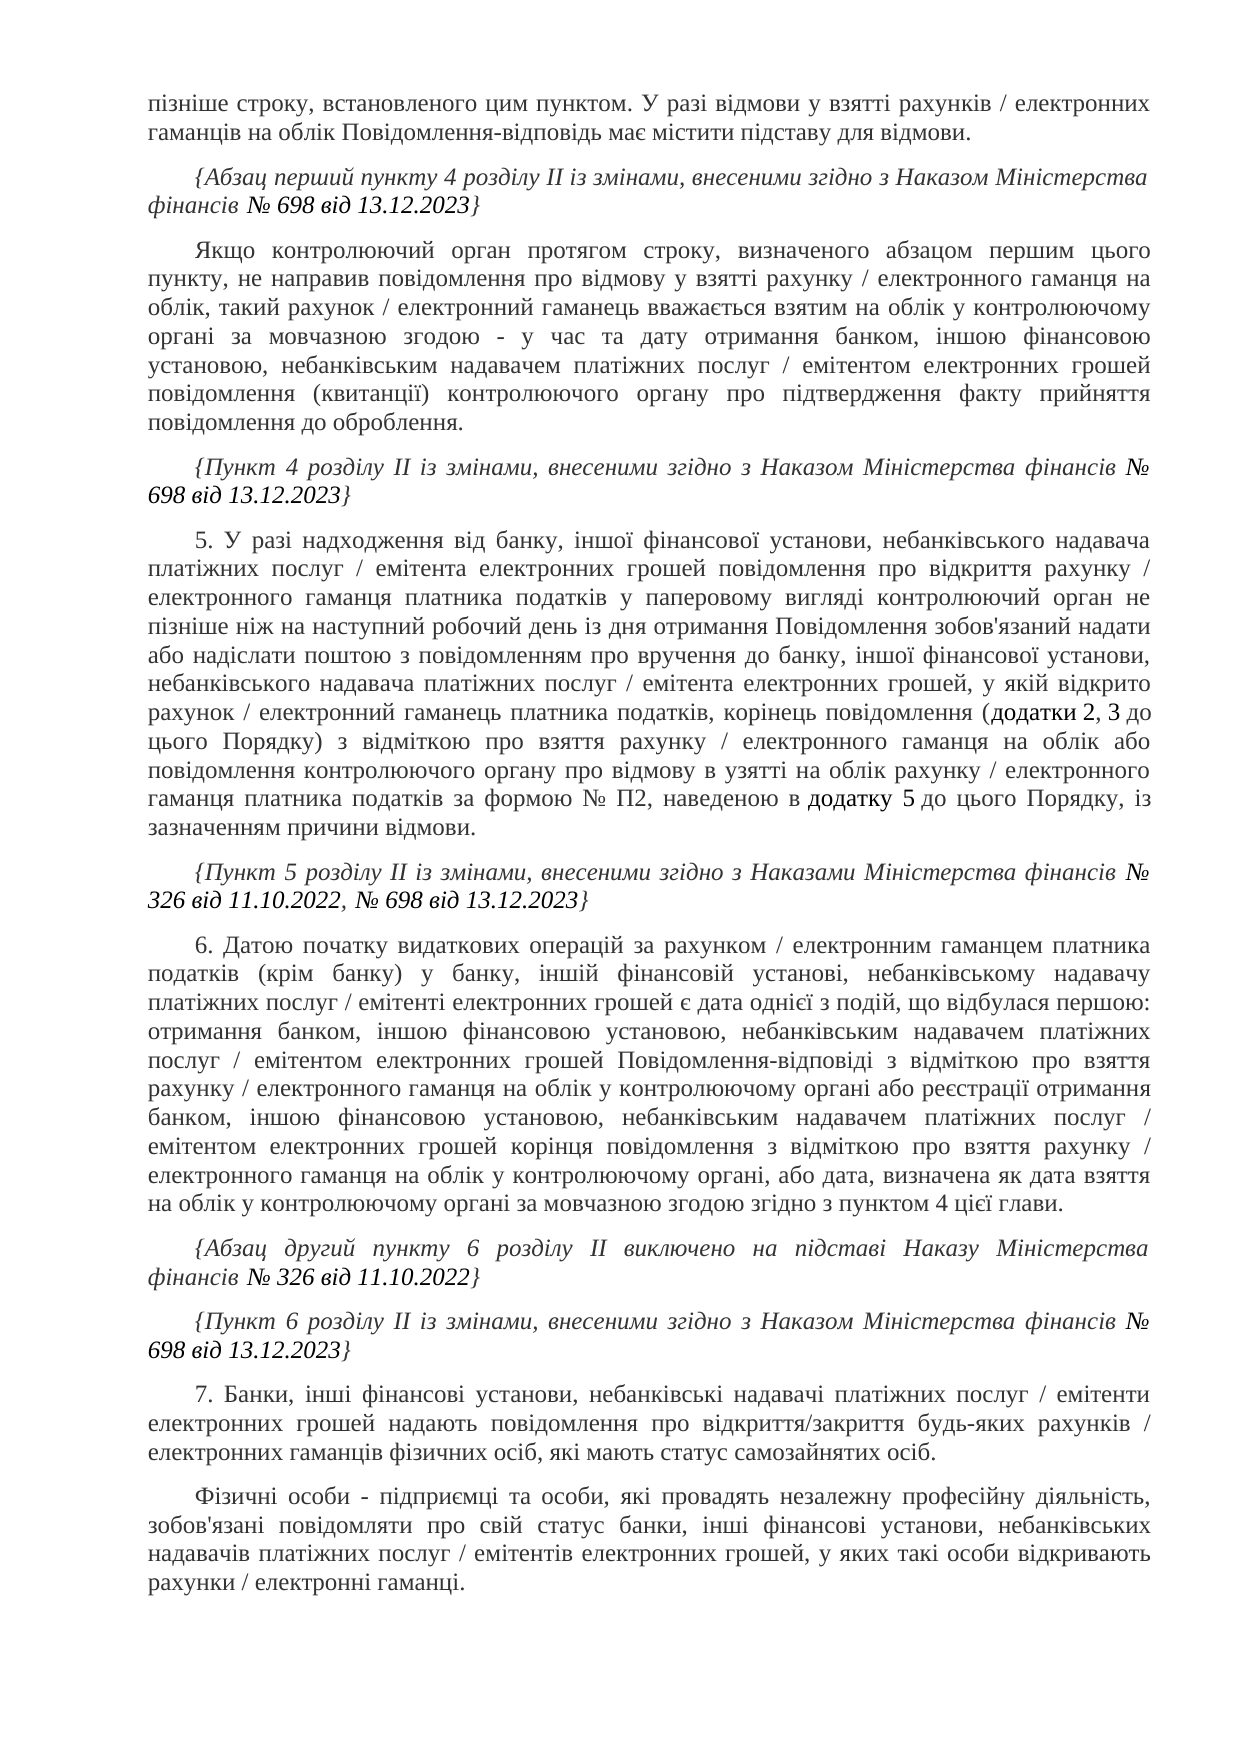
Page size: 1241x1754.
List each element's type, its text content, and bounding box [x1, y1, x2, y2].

text {Пункт 4 розділу II із змінами, внесеними згідно з Наказом Міністерства фінансів № 698 від 13.12.2023} [148, 452, 1152, 509]
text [148, 88, 1152, 146]
text 5. У разі надходження від банку, іншої фінансової установи, небанківського надавача платіжних послуг / емітента електронних грошей повідомлення про відкриття рахунку / електронного гаманця платника податків у паперовому вигляді контролюючий орган не пізніше ніж на наступний робочий день із дня отримання Повідомлення зобов'язаний надати або надіслати поштою з повідомленням про вручення до банку, іншої фінансової установи, небанківського надавача платіжних послуг / емітента електронних грошей, у якій відкрито рахунок / електронний гаманець платника податків, корінець повідомлення (додатки 2, 3 до цього Порядку) з відміткою про взяття рахунку / електронного гаманця на облік або повідомлення контролюючого органу про відмову в узятті на облік рахунку / електронного гаманця платника податків за формою № П2, наведеною в додатку 5 до цього Порядку, із зазначенням причини відмови. [148, 525, 1152, 841]
text {Абзац перший пункту 4 розділу II із змінами, внесеними згідно з Наказом Міністерства фінансів № 698 від 13.12.2023} [148, 162, 1152, 219]
text 7. Банки, інші фінансові установи, небанківські надавачі платіжних послуг / емітенти електронних грошей надають повідомлення про відкриття/закриття будь-яких рахунків / електронних гаманців фізичних осіб, які мають статус самозайнятих осіб. [148, 1379, 1152, 1465]
text Фізичні особи - підприємці та особи, які провадять незалежну професійну діяльність, зобов'язані повідомляти про свій статус банки, інші фінансові установи, небанківських надавачів платіжних послуг / емітентів електронних грошей, у яких такі особи відкривають рахунки / електронні гаманці. [148, 1481, 1152, 1596]
text 6. Датою початку видаткових операцій за рахунком / електронним гаманцем платника податків (крім банку) у банку, іншій фінансовій установі, небанківському надавачу платіжних послуг / емітенті електронних грошей є дата однієї з подій, що відбулася першою: отримання банком, іншою фінансовою установою, небанківським надавачем платіжних послуг / емітентом електронних грошей Повідомлення-відповіді з відміткою про взяття рахунку / електронного гаманця на облік у контролюючому органі або реєстрації отримання банком, іншою фінансовою установою, небанківським надавачем платіжних послуг / емітентом електронних грошей корінця повідомлення з відміткою про взяття рахунку / електронного гаманця на облік у контролюючому органі, або дата, визначена як дата взяття на облік у контролюючому органі за мовчазною згодою згідно з пунктом 4 цієї глави. [148, 930, 1152, 1217]
text {Пункт 6 розділу II із змінами, внесеними згідно з Наказом Міністерства фінансів № 698 від 13.12.2023} [148, 1306, 1152, 1363]
text Якщо контролюючий орган протягом строку, визначеного абзацом першим цього пункту, не направив повідомлення про відмову у взятті рахунку / електронного гаманця на облік, такий рахунок / електронний гаманець вважається взятим на облік у контролюючому органі за мовчазною згодою - у час та дату отримання банком, іншою фінансовою установою, небанківським надавачем платіжних послуг / емітентом електронних грошей повідомлення (квитанції) контролюючого органу про підтвердження факту прийняття повідомлення до оброблення. [148, 235, 1152, 436]
text {Абзац другий пункту 6 розділу II виключено на підставі Наказу Міністерства фінансів № 326 від 11.10.2022} [148, 1233, 1152, 1290]
text {Пункт 5 розділу II із змінами, внесеними згідно з Наказами Міністерства фінансів № 326 від 11.10.2022, № 698 від 13.12.2023} [148, 857, 1152, 914]
